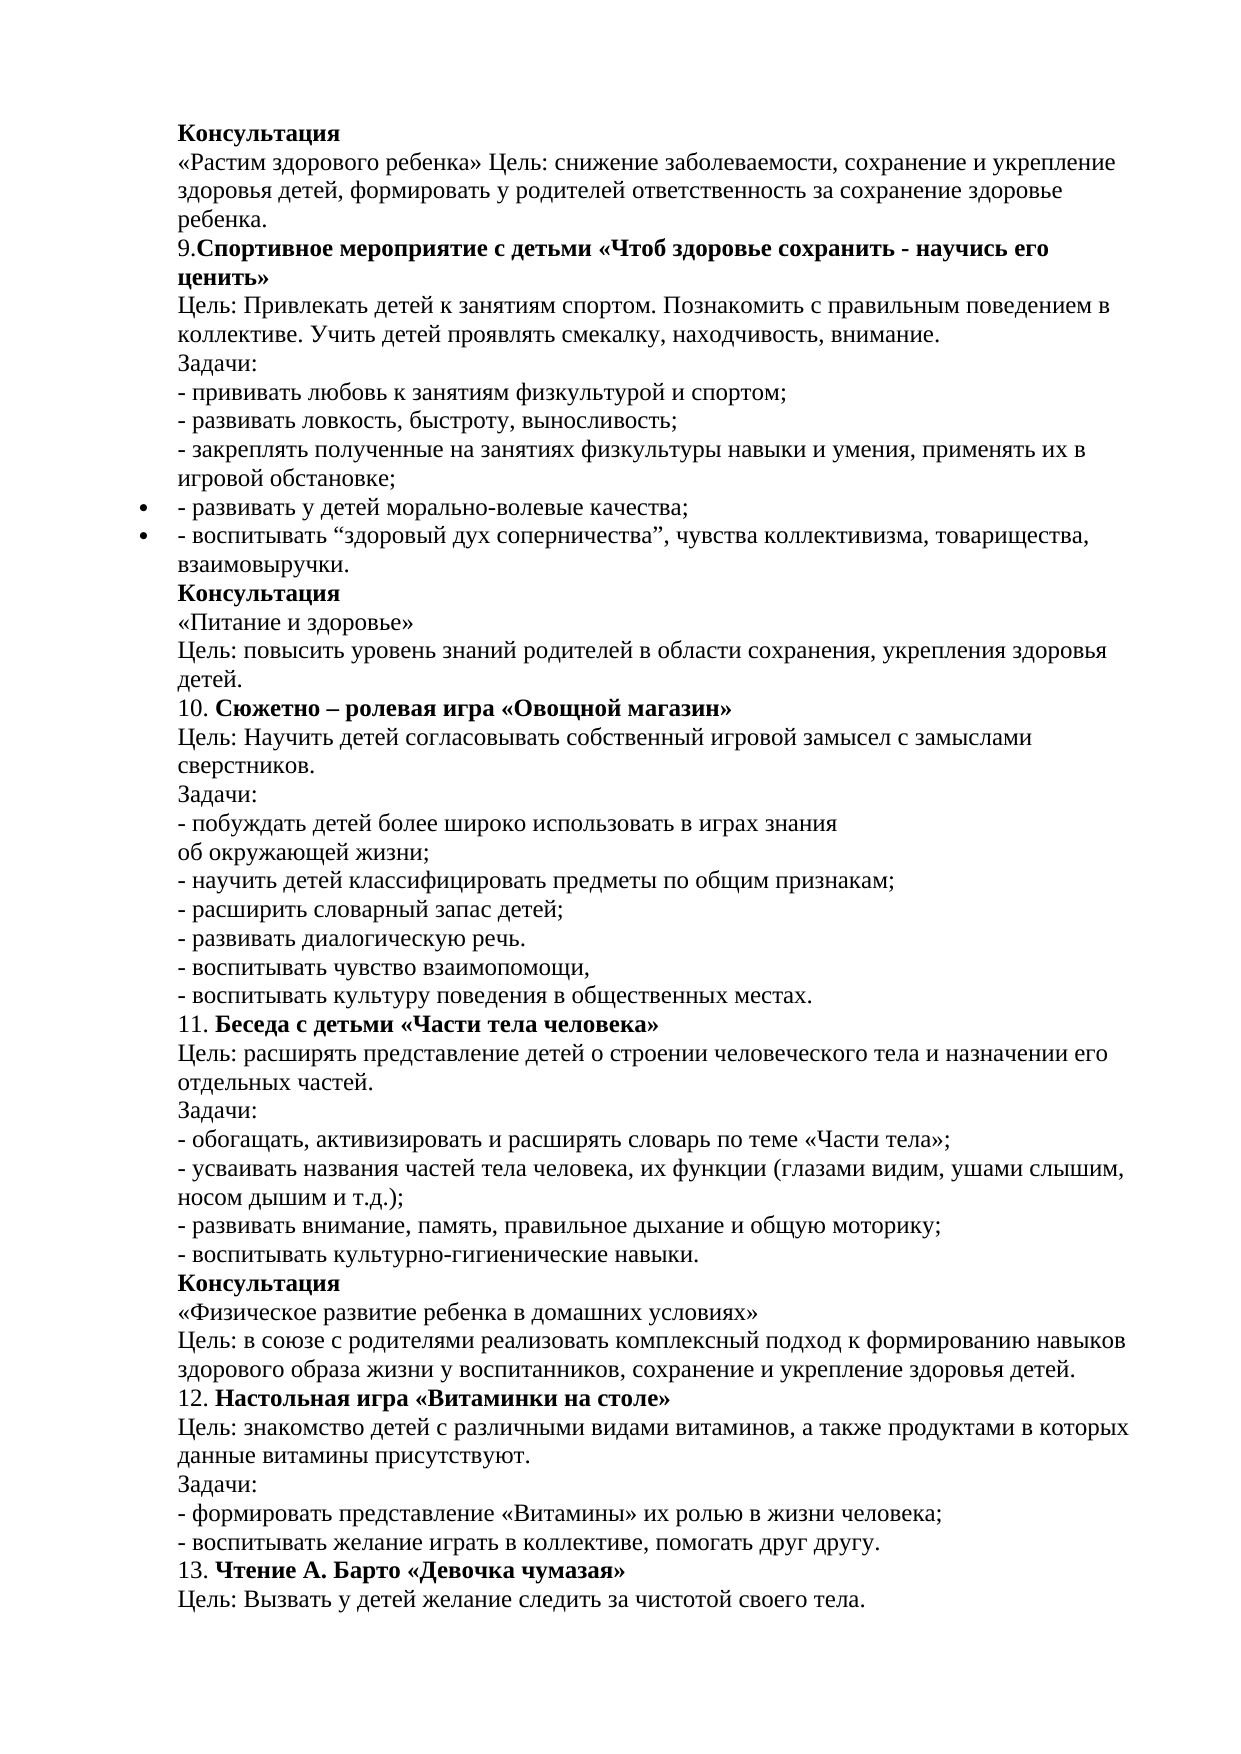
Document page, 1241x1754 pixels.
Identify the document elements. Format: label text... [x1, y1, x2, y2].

text Цель: Научить детей согласовывать собственный игровой замысел с замыслами сверстников. [177, 722, 1152, 779]
text Задачи: [177, 348, 1152, 377]
text Консультация [177, 1268, 1152, 1297]
text - расширить словарный запас детей; [177, 894, 1152, 923]
text Задачи: [177, 1469, 1152, 1498]
text - воспитывать культуру поведения в общественных местах. [177, 981, 1152, 1009]
text - развивать ловкость, быстроту, выносливость; [177, 406, 1152, 434]
text Цель: Привлекать детей к занятиям спортом. Познакомить с правильным поведением в коллективе. Учить детей проявлять смекалку, находчивость, внимание. [177, 291, 1152, 348]
text 10. Сюжетно – ролевая игра «Овощной магазин» [177, 693, 1152, 722]
list - развивать у детей морально-волевые качества; [140, 492, 1152, 521]
text - побуждать детей более широко использовать в играх знания [177, 808, 1152, 837]
text «Питание и здоровье» [177, 607, 1152, 636]
text - усваивать названия частей тела человека, их функции (глазами видим, ушами слышим, носом дышим и т.д.); [177, 1153, 1152, 1211]
text 11. Беседа с детьми «Части тела человека» [177, 1009, 1152, 1038]
text 9.Спортивное мероприятие с детьми «Чтоб здоровье сохранить - научись его ценить» [177, 233, 1152, 291]
list - воспитывать “здоровый дух соперничества”, чувства коллективизма, товарищества, взаимовыручки. [140, 521, 1152, 578]
text - воспитывать культурно-гигиенические навыки. [177, 1239, 1152, 1268]
text - прививать любовь к занятиям физкультурой и спортом; [177, 377, 1152, 406]
text 12. Настольная игра «Витаминки на столе» [177, 1383, 1152, 1412]
text - развивать диалогическую речь. [177, 923, 1152, 952]
text - развивать внимание, память, правильное дыхание и общую моторику; [177, 1211, 1152, 1239]
text - воспитывать чувство взаимопомощи, [177, 952, 1152, 981]
text Задачи: [177, 779, 1152, 808]
text об окружающей жизни; [177, 837, 1152, 866]
text Цель: Вызвать у детей желание следить за чистотой своего тела. [177, 1584, 1152, 1613]
text - формировать представление «Витамины» их ролью в жизни человека; [177, 1498, 1152, 1527]
text Консультация [177, 578, 1152, 607]
text Задачи: [177, 1096, 1152, 1124]
text 13. Чтение А. Барто «Девочка чумазая» [177, 1556, 1152, 1584]
text - закреплять полученные на занятиях физкультуры навыки и умения, применять их в игровой обстановке; [177, 434, 1152, 492]
text Цель: знакомство детей с различными видами витаминов, а также продуктами в которых данные витамины присутствуют. [177, 1412, 1152, 1469]
text Цель: в союзе с родителями реализовать комплексный подход к формированию навыков здорового образа жизни у воспитанников, сохранение и укрепление здоровья детей. [177, 1326, 1152, 1383]
text Цель: расширять представление детей о строении человеческого тела и назначении его отдельных частей. [177, 1038, 1152, 1096]
text - воспитывать желание играть в коллективе, помогать друг другу. [177, 1527, 1152, 1556]
text - научить детей классифицировать предметы по общим признакам; [177, 866, 1152, 894]
text «Растим здорового ребенка» Цель: снижение заболеваемости, сохранение и укрепление здоровья детей, формировать у родителей ответственность за сохранение здоровье ребенка. [177, 147, 1152, 233]
text «Физическое развитие ребенка в домашних условиях» [177, 1297, 1152, 1326]
text - обогащать, активизировать и расширять словарь по теме «Части тела»; [177, 1124, 1152, 1153]
text Консультация [177, 118, 1152, 147]
text Цель: повысить уровень знаний родителей в области сохранения, укрепления здоровья детей. [177, 636, 1152, 693]
